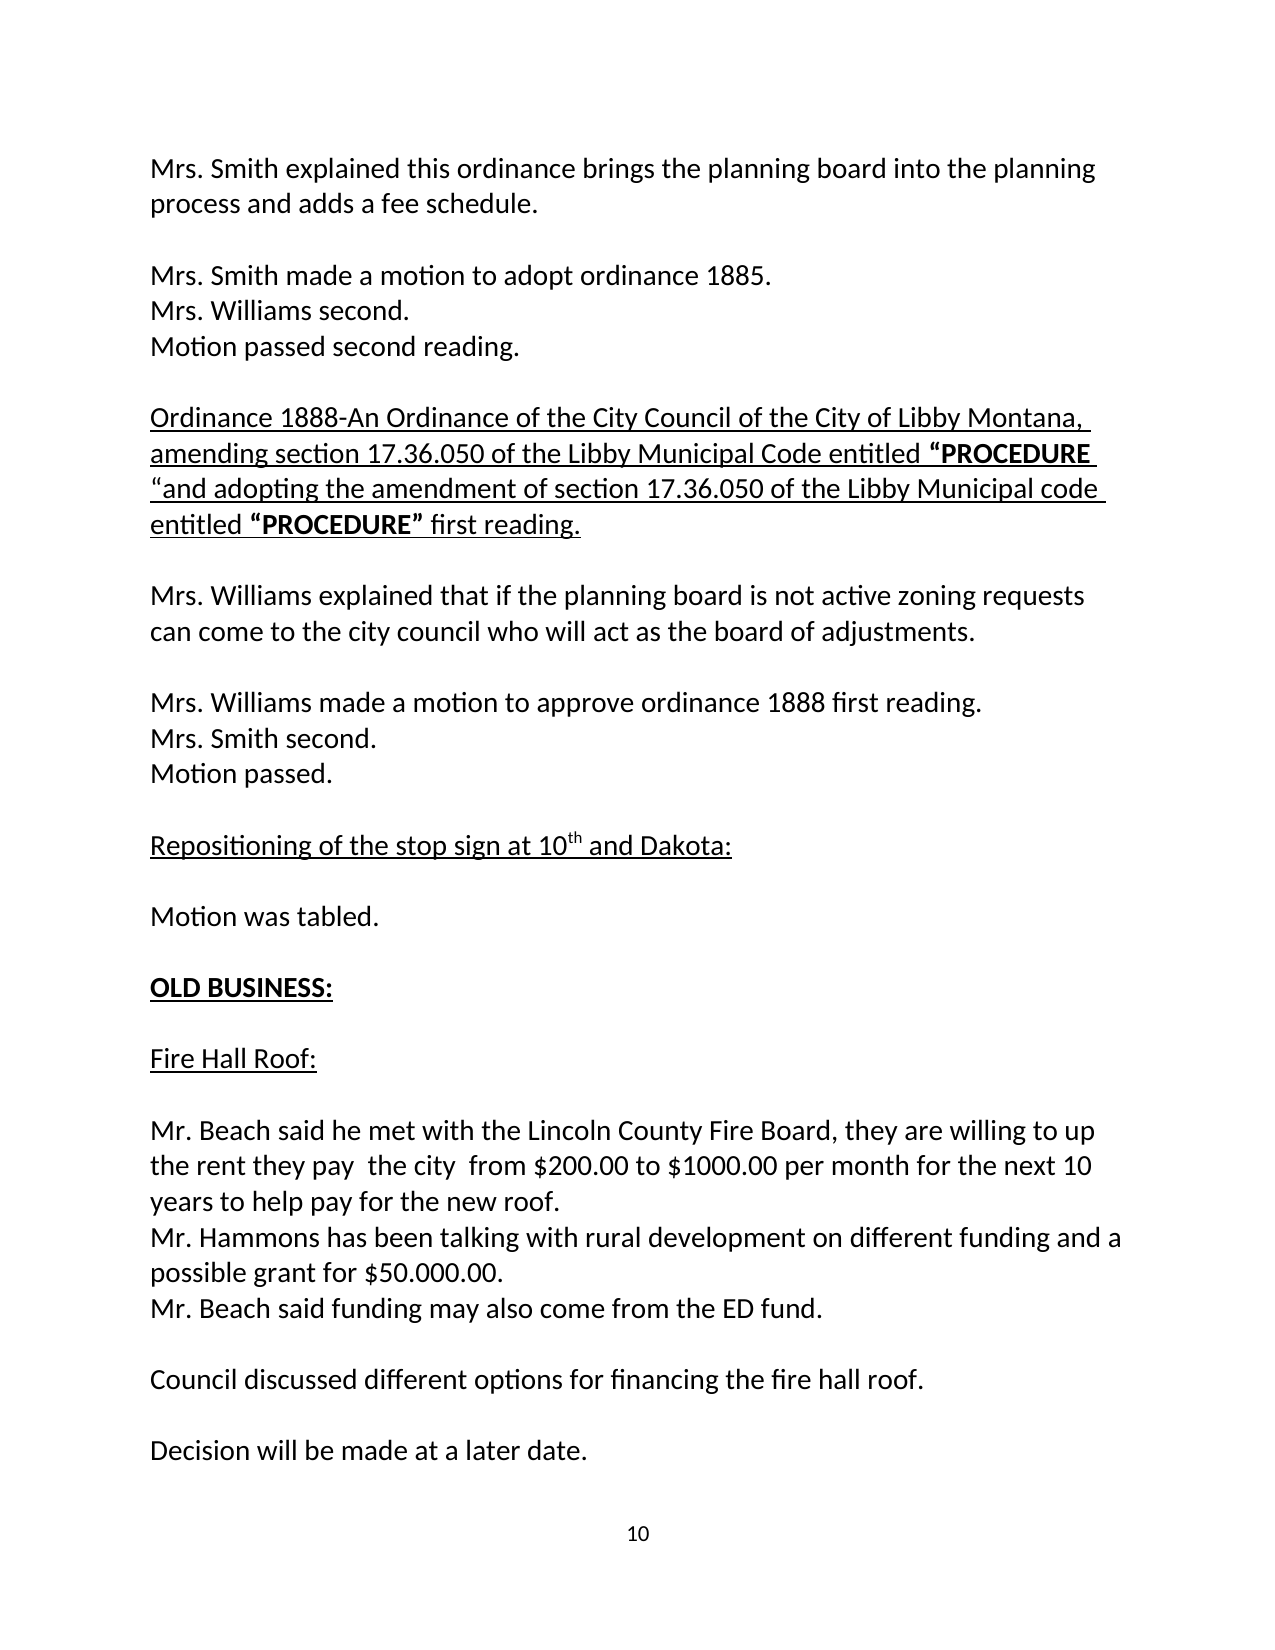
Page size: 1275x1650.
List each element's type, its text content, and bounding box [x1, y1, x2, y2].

text Decision will be made at a later date. [150, 1432, 1125, 1468]
text Repositioning of the stop sign at 10th and Dakota: [150, 827, 1125, 862]
text Motion passed second reading. [150, 328, 1125, 364]
text Mrs. Smith explained this ordinance brings the planning board into the planning process and adds a fee schedule. [150, 150, 1125, 221]
text Mr. Beach said he met with the Lincoln County Fire Board, they are willing to up the rent they pay the city from $200.00 to $1000.00 per month for the next 10 years to help pay for the new roof. [150, 1112, 1125, 1219]
text Ordinance 1888-An Ordinance of the City Council of the City of Libby Montana, amending section 17.36.050 of the Libby Municipal Code entitled “PROCEDURE “and adopting the amendment of section 17.36.050 of the Libby Municipal code entitled “PROCEDURE” first reading. [150, 399, 1125, 542]
text Mrs. Williams second. [150, 292, 1125, 328]
text Motion was tabled. [150, 898, 1125, 934]
text OLD BUSINESS: [150, 969, 1125, 1005]
text Mrs. Smith made a motion to adopt ordinance 1885. [150, 257, 1125, 292]
text Mrs. Smith second. [150, 720, 1125, 756]
text Motion passed. [150, 756, 1125, 791]
text Mr. Beach said funding may also come from the ED fund. [150, 1290, 1125, 1326]
text Mrs. Williams explained that if the planning board is not active zoning requests can come to the city council who will act as the board of adjustments. [150, 577, 1125, 649]
text Fire Hall Roof: [150, 1041, 1125, 1076]
text Mr. Hammons has been talking with rural development on different funding and a possible grant for $50.000.00. [150, 1219, 1125, 1290]
text Council discussed different options for financing the fire hall roof. [150, 1361, 1125, 1397]
text Mrs. Williams made a motion to approve ordinance 1888 first reading. [150, 684, 1125, 720]
